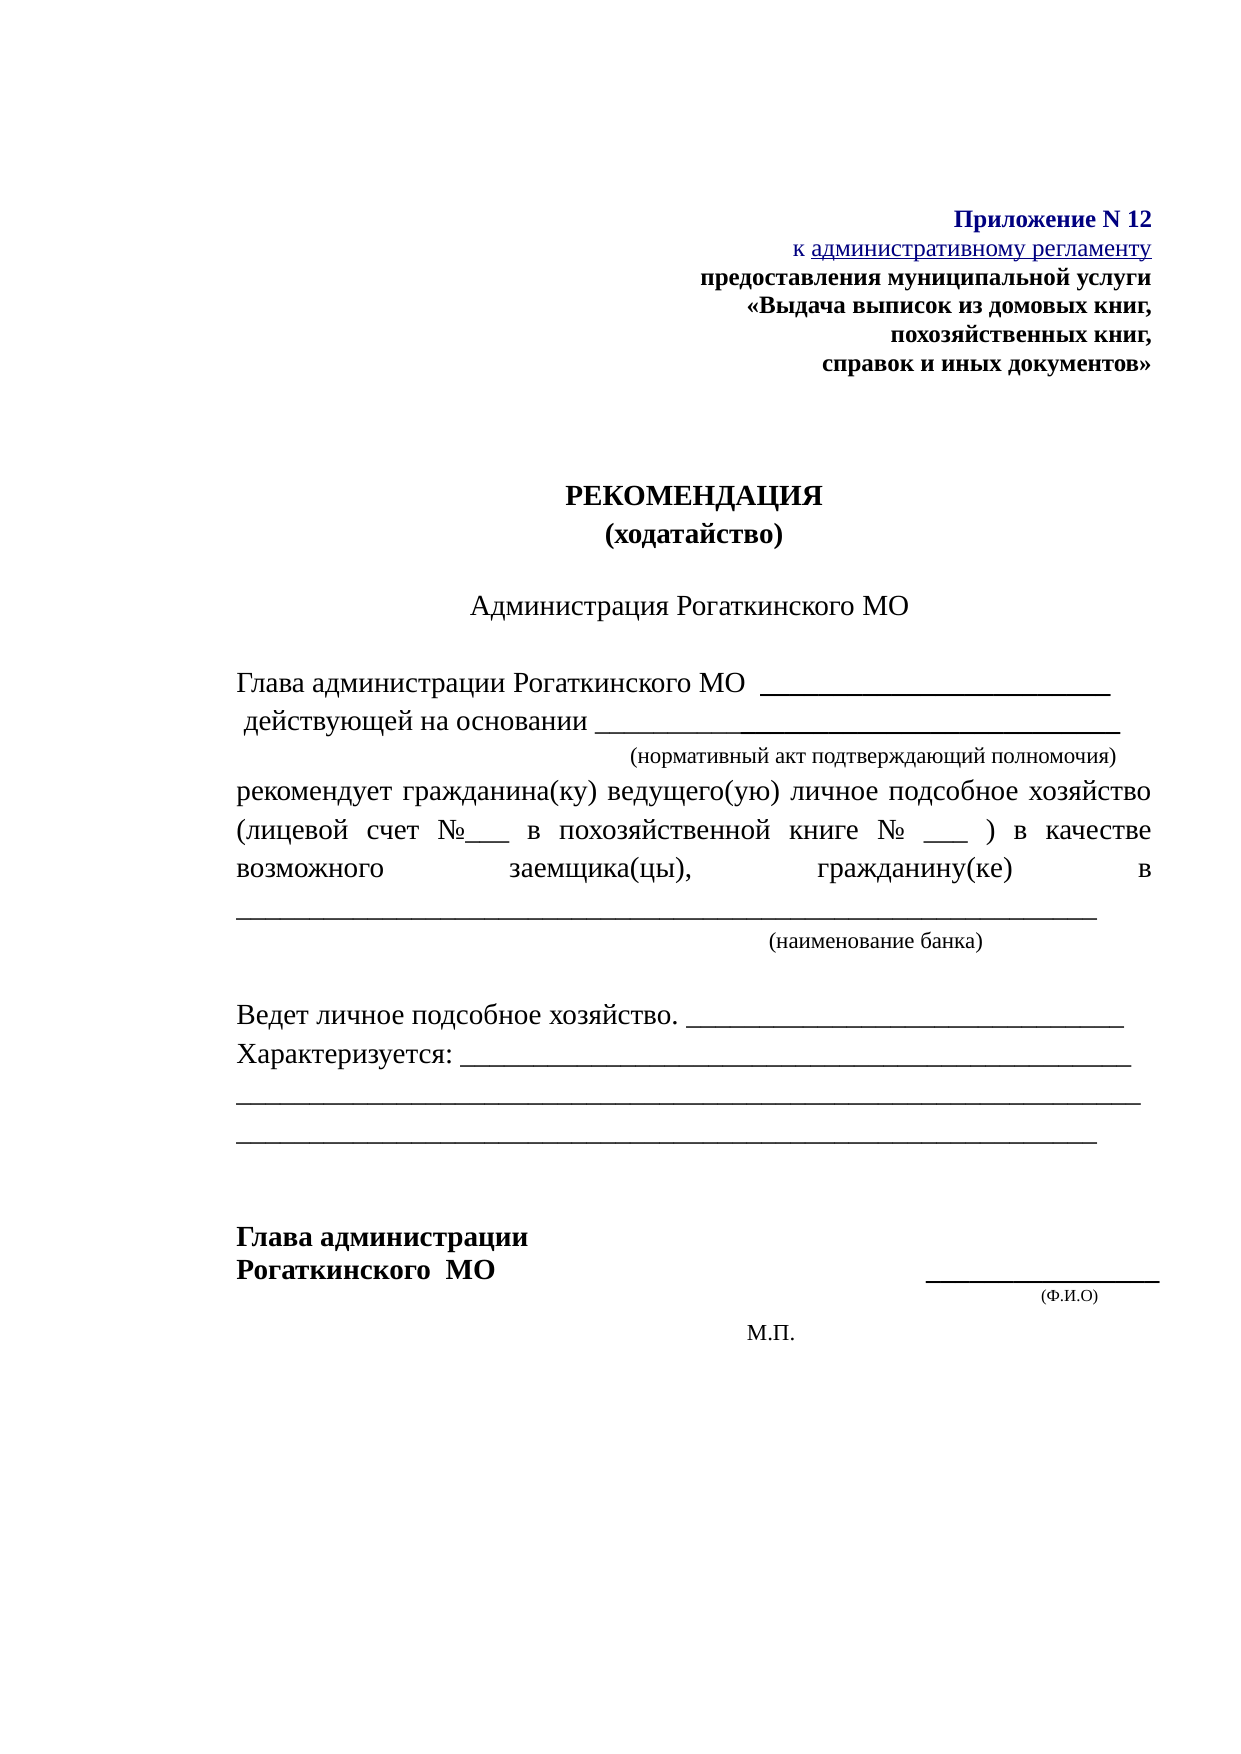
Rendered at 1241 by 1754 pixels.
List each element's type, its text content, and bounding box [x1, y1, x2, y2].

subtitle Администрация Рогаткинского МО [236, 588, 1152, 621]
text Глава администрации [236, 1219, 1240, 1252]
text (ходатайство) [236, 516, 1152, 550]
subtitle «Выдача выписок из домовых книг, [177, 291, 1152, 319]
subtitle похозяйственных книг, [177, 319, 1152, 348]
text к административному регламенту [236, 233, 1152, 262]
text действующей на основании ____________________________________ [236, 703, 1152, 737]
text Рогаткинского МО ________________ [236, 1252, 1240, 1286]
text (нормативный акт подтверждающий полномочия) [236, 742, 1152, 768]
text Характеризуется: ______________________________________________ [236, 1036, 1152, 1069]
subtitle предоставления муниципальной услуги [236, 262, 1152, 291]
text РЕКОМЕНДАЦИЯ [236, 478, 1152, 511]
text (наименование банка) [236, 927, 1152, 954]
text _________________________________________________________________________________________________________________________ [236, 1074, 1152, 1147]
subtitle справок и иных документов» [177, 348, 1152, 377]
text Ведет личное подсобное хозяйство. ______________________________ [236, 997, 1152, 1031]
text рекомендует гражданина(ку) ведущего(ую) личное подсобное хозяйство (лицевой счет №___ в похозяйственной книге № ___ ) в качестве возможного заемщика(цы), гражданину(ке) в ___________________________________________________________ [236, 773, 1152, 922]
text Приложение N 12 [236, 204, 1152, 233]
text Глава администрации Рогаткинского МО ________________________ [236, 665, 1152, 698]
text М.П. [236, 1319, 1240, 1346]
text (Ф.И.О) [236, 1286, 1152, 1319]
